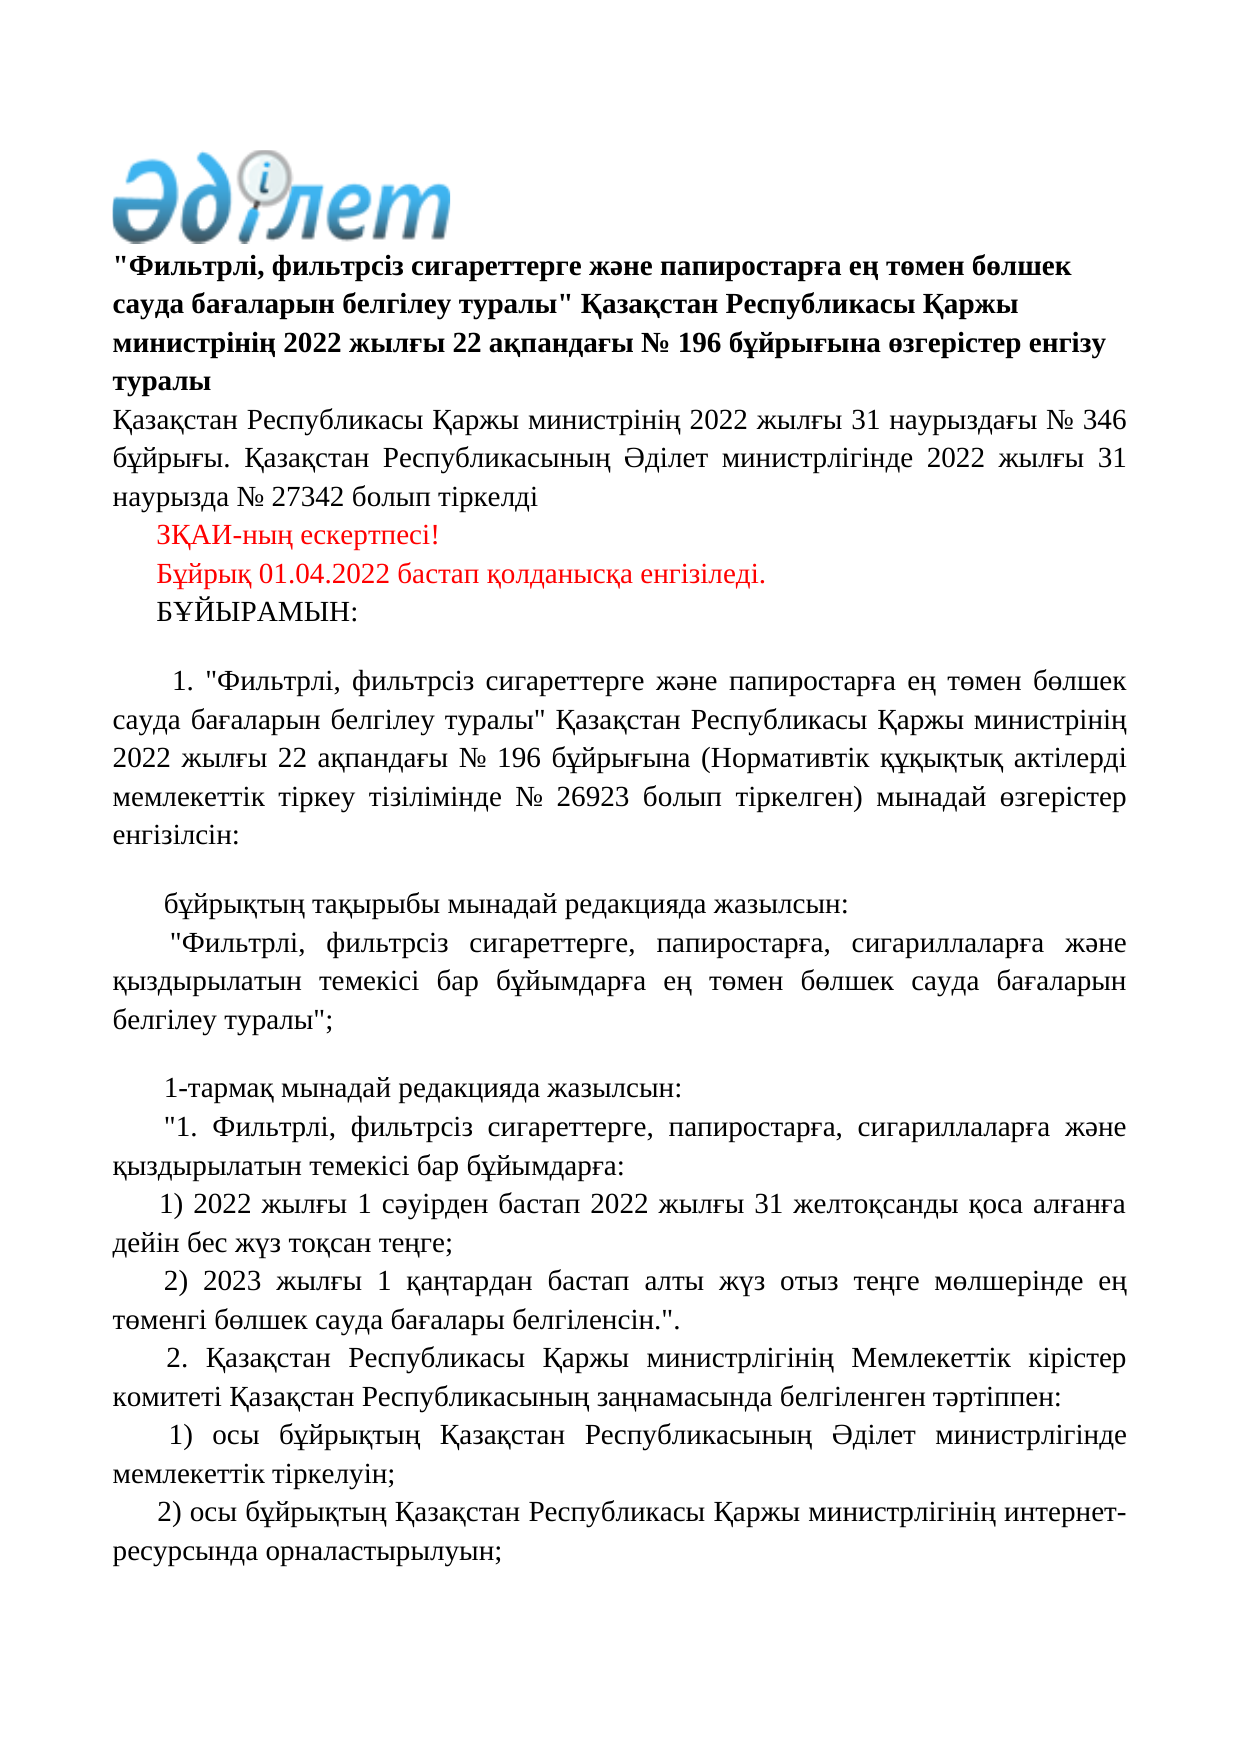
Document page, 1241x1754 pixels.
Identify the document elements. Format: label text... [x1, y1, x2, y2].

text "Фильтрлі, фильтрсіз сигареттерге, папиростарға, сигариллаларға және қыздырылатын темекісі бар бұйымдарға ең төмен бөлшек сауда бағаларын белгілеу туралы"; [112, 925, 1128, 1035]
text 2) 2023 жылғы 1 қаңтардан бастап алты жүз отыз теңге мөлшерінде ең төменгі бөлшек сауда бағалары белгіленсін.". [112, 1263, 1128, 1335]
text 1-тармақ мынадай редакцияда жазылсын: [112, 1071, 1128, 1104]
text БҰЙЫРАМЫН: [112, 594, 1128, 628]
text 1) осы бұйрықтың Қазақстан Республикасының Әділет министрлігінде мемлекеттік тіркелуін; [112, 1417, 1128, 1489]
text Бұйрық 01.04.2022 бастап қолданысқа енгізіледі. [112, 556, 1128, 589]
text ЗҚАИ-ның ескертпесі! [112, 517, 1128, 551]
text 2) осы бұйрықтың Қазақстан Республикасы Қаржы министрлігінің интернет-ресурсында орналастырылуын; [112, 1494, 1128, 1567]
text Қазақстан Республикасы Қаржы министрінің 2022 жылғы 31 наурыздағы № 346 бұйрығы. Қазақстан Республикасының Әділет министрлігінде 2022 жылғы 31 наурызда № 27342 болып тіркелді [112, 402, 1128, 512]
picture [112, 150, 451, 244]
text 1. "Фильтрлі, фильтрсіз сигареттерге және папиростарға ең төмен бөлшек сауда бағаларын белгілеу туралы" Қазақстан Республикасы Қаржы министрінің 2022 жылғы 22 ақпандағы № 196 бұйрығына (Нормативтік құқықтық актілерді мемлекеттік тіркеу тізілімінде № 26923 болып тіркелген) мынадай өзгерістер енгізілсін: [112, 663, 1128, 851]
text бұйрықтың тақырыбы мынадай редакцияда жазылсын: [112, 886, 1128, 920]
text 2. Қазақстан Республикасы Қаржы министрлігінің Мемлекеттік кірістер комитеті Қазақстан Республикасының заңнамасында белгіленген тәртіппен: [112, 1340, 1128, 1412]
text 1) 2022 жылғы 1 сәуірден бастап 2022 жылғы 31 желтоқсанды қоса алғанға дейін бес жүз тоқсан теңге; [112, 1186, 1128, 1258]
text "1. Фильтрлі, фильтрсіз сигареттерге, папиростарға, сигариллаларға және қыздырылатын темекісі бар бұйымдарға: [112, 1109, 1128, 1181]
text "Фильтрлі, фильтрсіз сигареттерге және папиростарға ең төмен бөлшек сауда бағаларын белгілеу туралы" Қазақстан Республикасы Қаржы министрінің 2022 жылғы 22 ақпандағы № 196 бұйрығына өзгерістер енгізу туралы [112, 248, 1128, 397]
